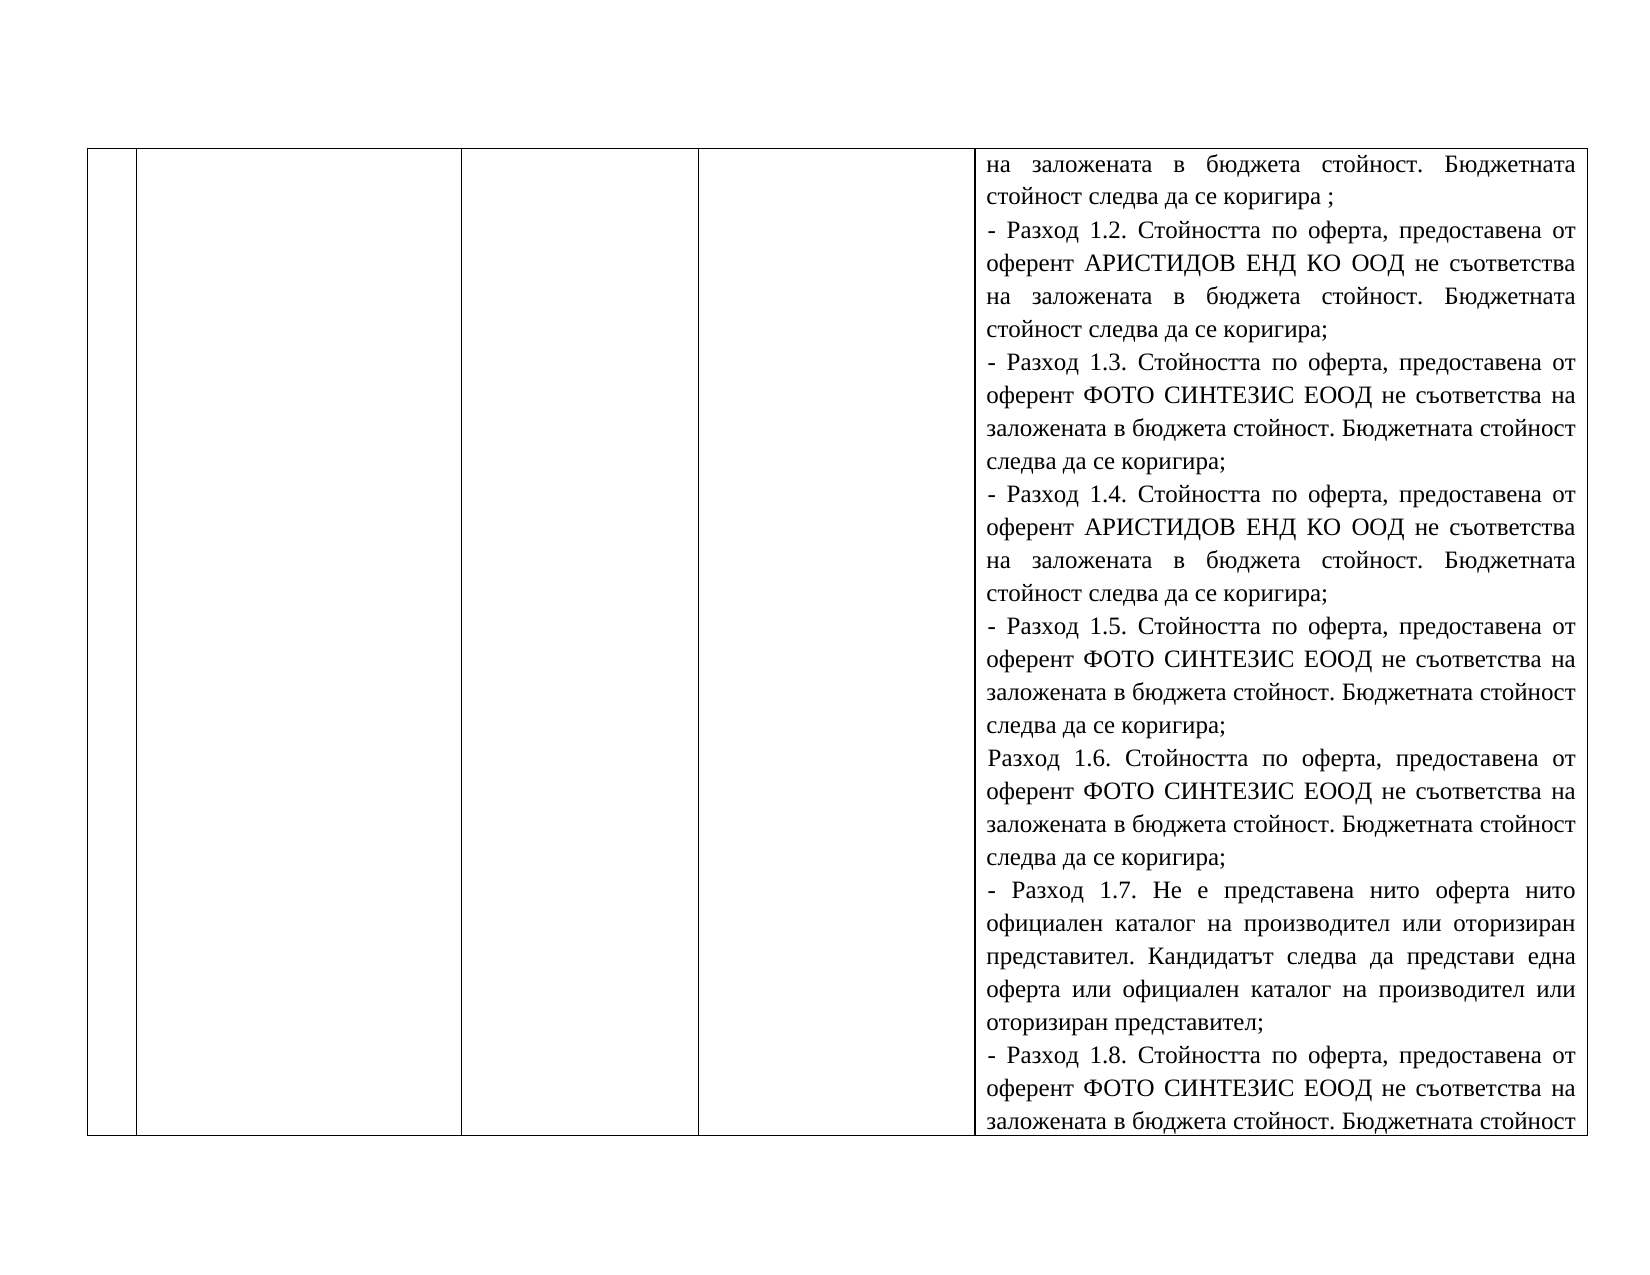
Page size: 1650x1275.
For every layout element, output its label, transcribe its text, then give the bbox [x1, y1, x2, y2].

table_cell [137, 149, 461, 1135]
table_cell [462, 149, 698, 1135]
table_cell 2 [88, 149, 136, 1135]
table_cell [976, 149, 1587, 1135]
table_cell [699, 149, 974, 1135]
